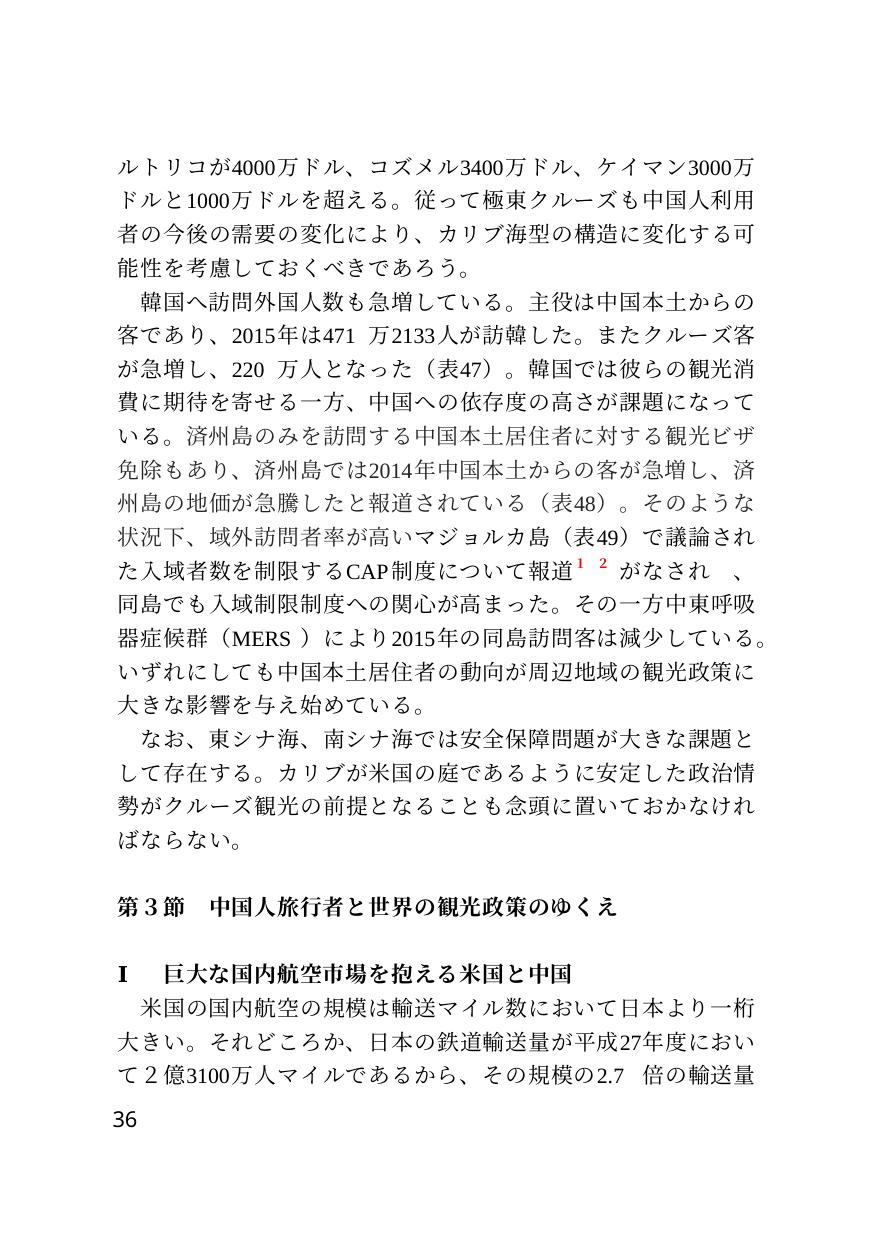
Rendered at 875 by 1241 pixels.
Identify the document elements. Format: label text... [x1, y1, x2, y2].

text 韓国へ訪問外国人数も急増している。主役は中国本土からの客であり、2015年は471万2133人が訪韓した。またクルーズ客が急増し、220万人となった（表47）。韓国では彼らの観光消費に期待を寄せる一方、中国への依存度の高さが課題になっている。済州島のみを訪問する中国本土居住者に対する観光ビザ免除もあり、済州島では2014年中国本土からの客が急増し、済州島の地価が急騰したと報道されている（表48）。そのような状況下、域外訪問者率が高いマジョルカ島（表49）で議論された入域者数を制限するCAP制度について報道１２がなされ、同島でも入域制限制度への関心が高まった。その一方中東呼吸器症候群（MERS）により2015年の同島訪問客は減少している。いずれにしても中国本土居住者の動向が周辺地域の観光政策に大きな影響を与え始めている。 [118, 517, 756, 721]
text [118, 990, 756, 1091]
text 第３節 中国人旅行者と世界の観光政策のゆくえ [118, 889, 756, 923]
text なお、東シナ海、南シナ海では安全保障問題が大きな課題として存在する。カリブが米国の庭であるように安定した政治情勢がクルーズ観光の前提となることも念頭に置いておかなければならない。 [118, 721, 756, 856]
text Ⅰ 巨大な国内航空市場を抱える米国と中国 [118, 957, 756, 990]
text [118, 149, 756, 284]
text 韓国へ訪問外国人数も急増している。主役は中国本土からの客であり、2015年は471万2133人が訪韓した。またクルーズ客が急増し、220万人となった（表47）。韓国では彼らの観光消費に期待を寄せる一方、中国への依存度の高さが課題になっている。済州島のみを訪問する中国本土居住者に対する観光ビザ免除もあり、済州島では2014年中国本土からの客が急増し、済州島の地価が急騰したと報道されている（表48）。そのような状況下、域外訪問者率が高いマジョルカ島（表49）で議論された入域者数を制限するCAP制度について報道１２がなされ、同島でも入域制限制度への関心が高まった。その一方中東呼吸器症候群（MERS）により2015年の同島訪問客は減少している。いずれにしても中国本土居住者の動向が周辺地域の観光政策に大きな影響を与え始めている。 [118, 284, 756, 491]
